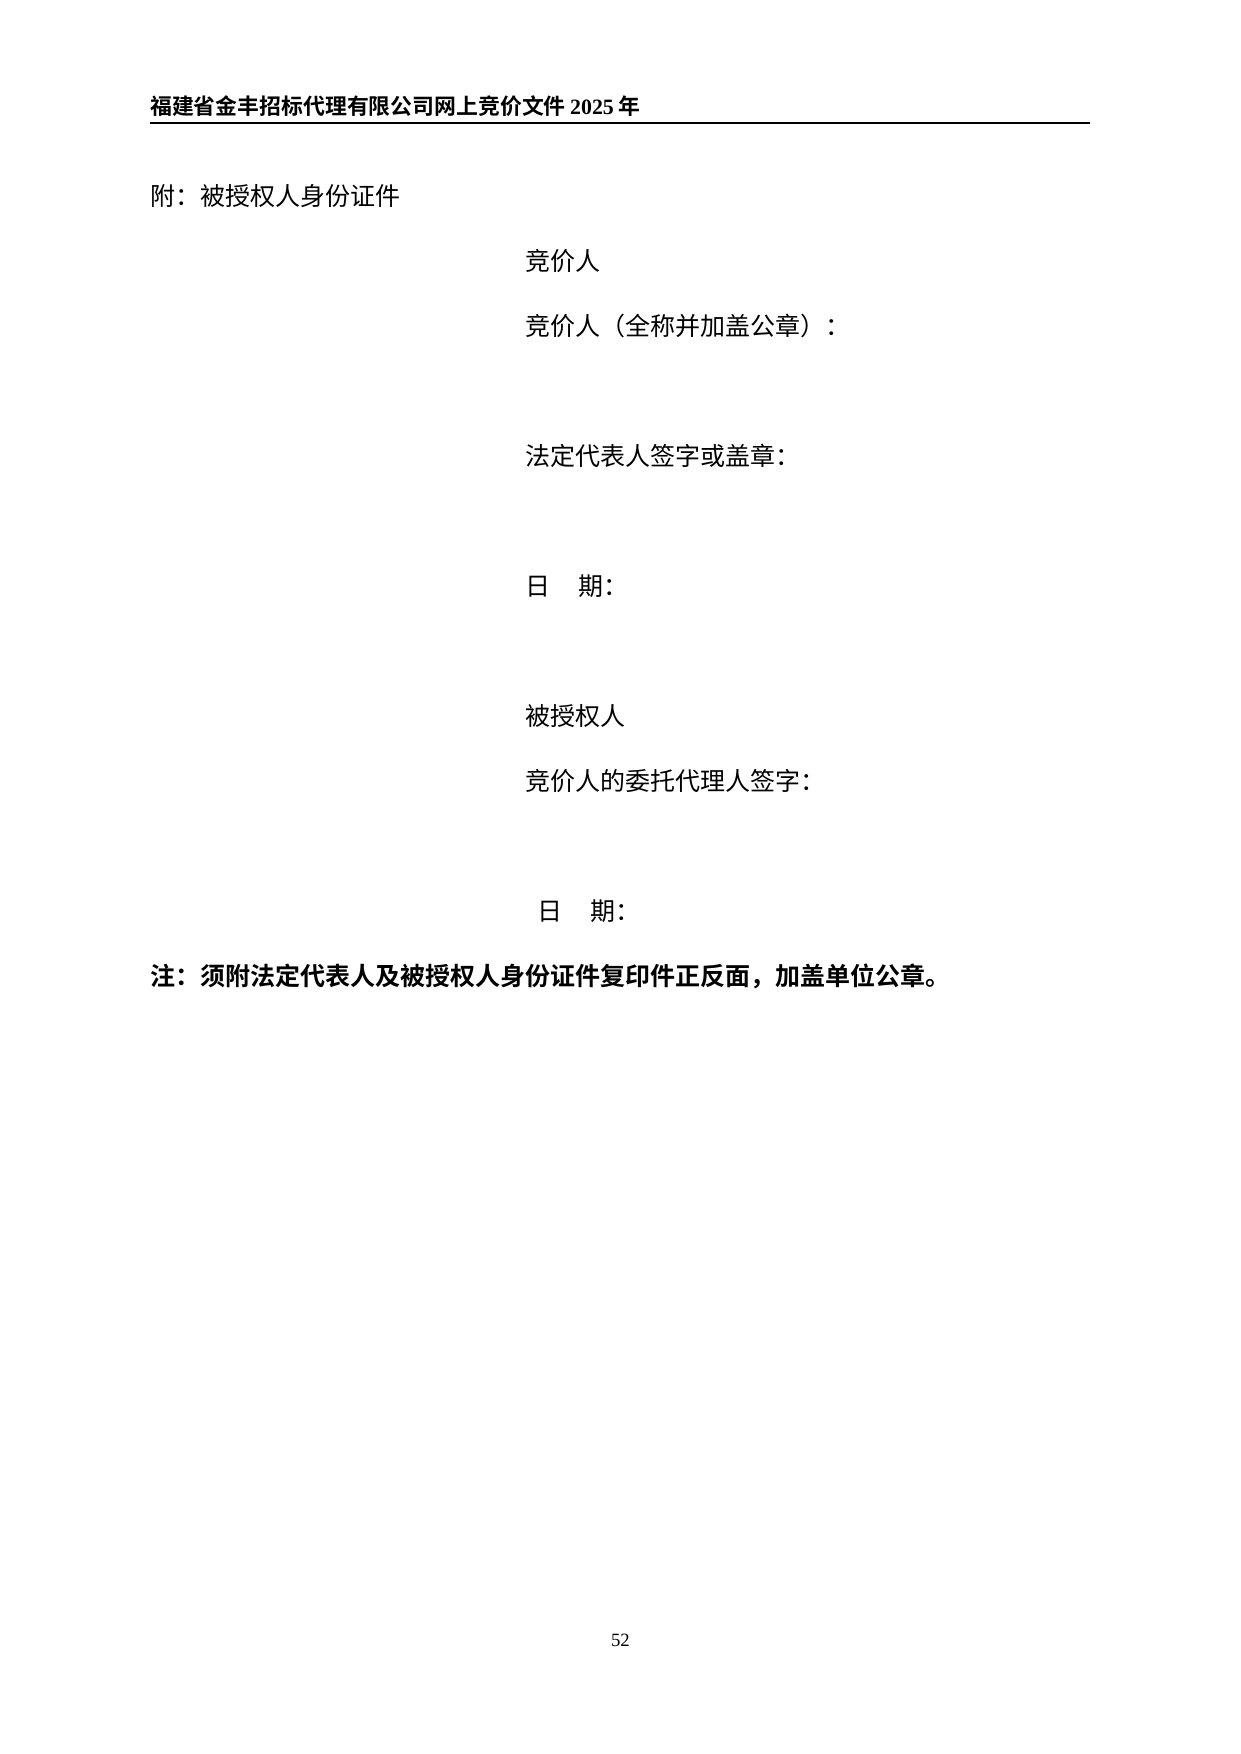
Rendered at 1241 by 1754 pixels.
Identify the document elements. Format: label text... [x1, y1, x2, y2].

text 注：须附法定代表人及被授权人身份证件复印件正反面，加盖单位公章。 [150, 942, 1090, 1007]
text 附：被授权人身份证件 [150, 162, 1090, 227]
text 法定代表人签字或盖章： [150, 422, 1090, 487]
text 竞价人的委托代理人签字： [150, 747, 1090, 812]
text 竞价人 [150, 227, 1090, 292]
text 日 期： [150, 552, 1090, 617]
text 竞价人（全称并加盖公章）： [150, 292, 1090, 357]
text 日 期： [150, 877, 1090, 942]
text 被授权人 [150, 682, 1090, 747]
